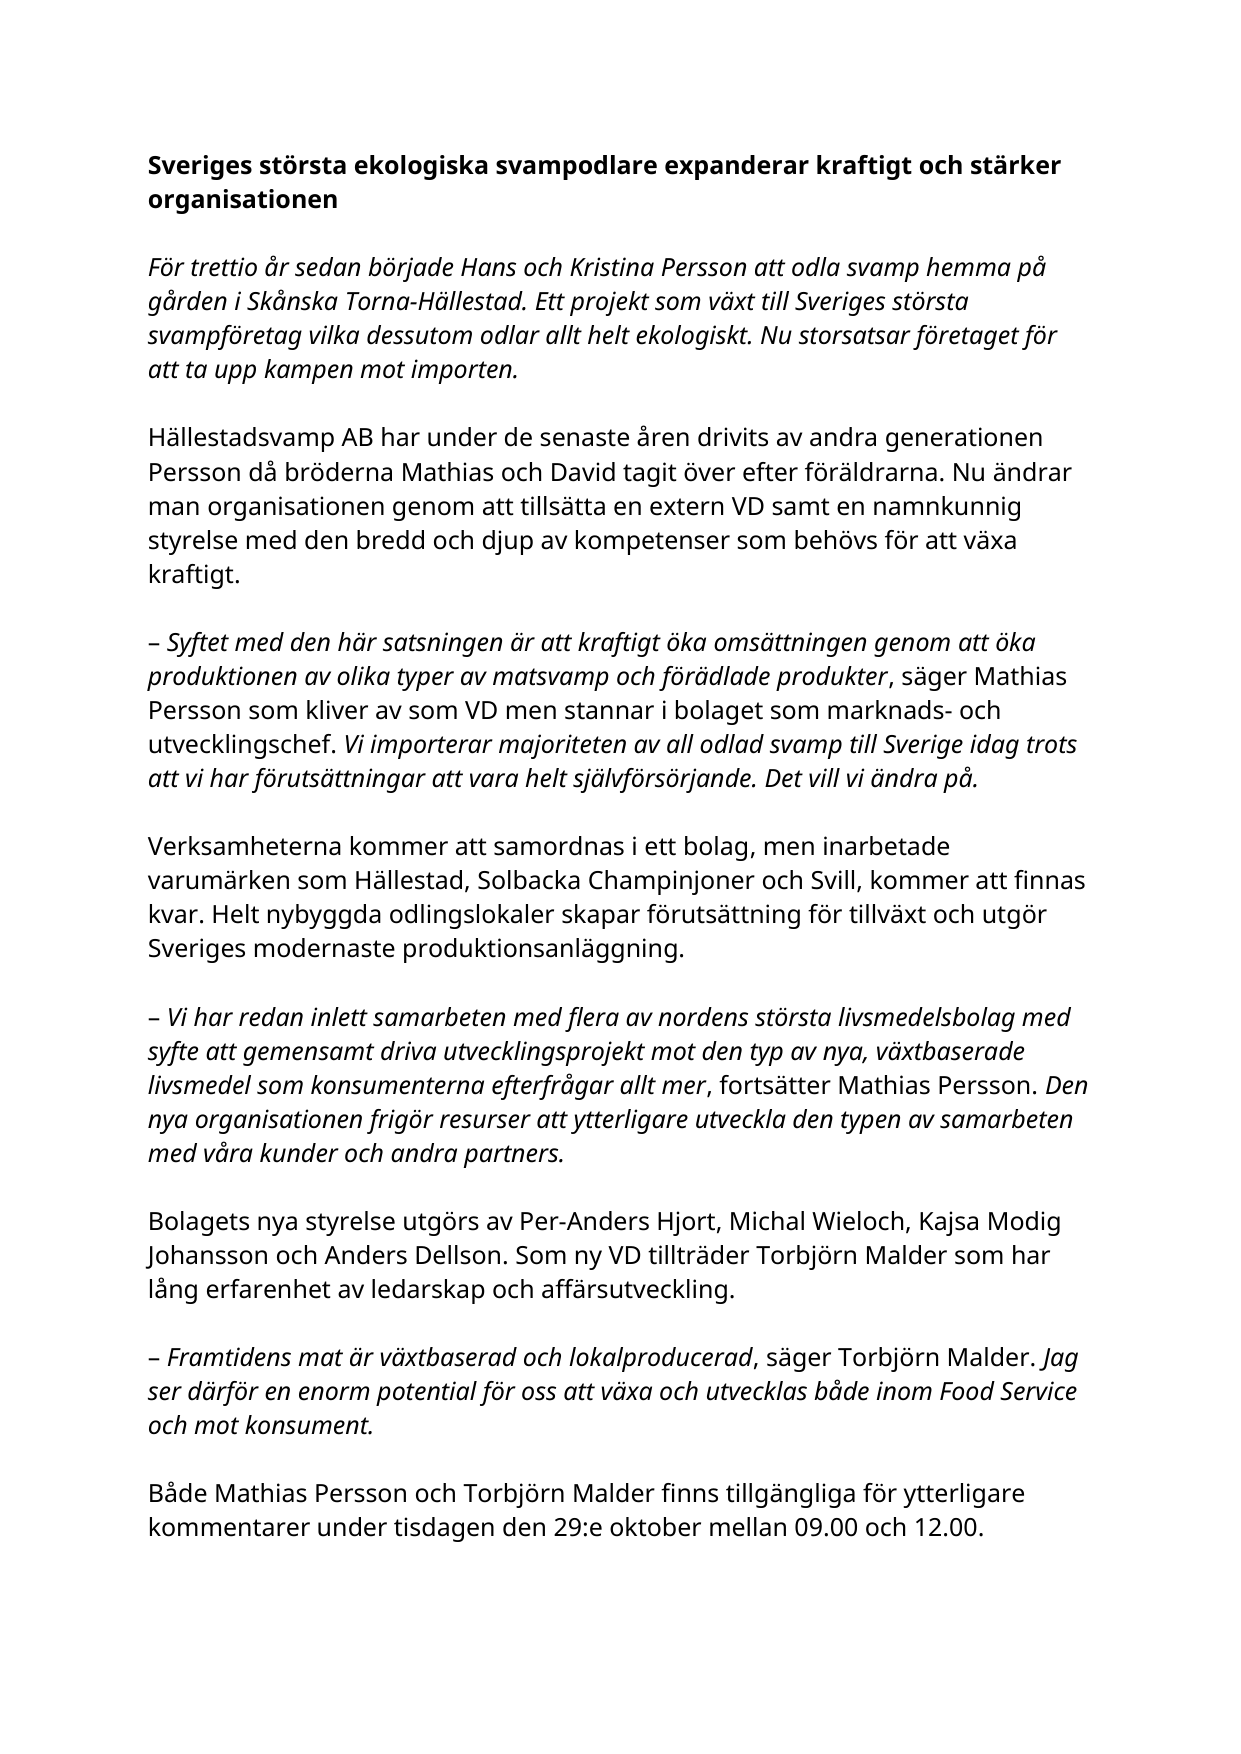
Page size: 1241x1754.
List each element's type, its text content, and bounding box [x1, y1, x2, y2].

text Hällestadsvamp AB har under de senaste åren drivits av andra generationen Persson då bröderna Mathias och David tagit över efter föräldrarna. Nu ändrar man organisationen genom att tillsätta en extern VD samt en namnkunnig styrelse med den bredd och djup av kompetenser som behövs för att växa kraftigt. [148, 420, 1093, 590]
text – Vi har redan inlett samarbeten med flera av nordens största livsmedelsbolag med syfte att gemensamt driva utvecklingsprojekt mot den typ av nya, växtbaserade livsmedel som konsumenterna efterfrågar allt mer, fortsätter Mathias Persson. Den nya organisationen frigör resurser att ytterligare utveckla den typen av samarbeten med våra kunder och andra partners. [148, 999, 1093, 1169]
text Bolagets nya styrelse utgörs av Per-Anders Hjort, Michal Wieloch, Kajsa Modig Johansson och Anders Dellson. Som ny VD tillträder Torbjörn Malder som har lång erfarenhet av ledarskap och affärsutveckling. [148, 1203, 1093, 1306]
text Verksamheterna kommer att samordnas i ett bolag, men inarbetade varumärken som Hällestad, Solbacka Champinjoner och Svill, kommer att finnas kvar. Helt nybyggda odlingslokaler skapar förutsättning för tillväxt och utgör Sveriges modernaste produktionsanläggning. [148, 829, 1093, 965]
text – Syftet med den här satsningen är att kraftigt öka omsättningen genom att öka produktionen av olika typer av matsvamp och förädlade produkter, säger Mathias Persson som kliver av som VD men stannar i bolaget som marknads- och utvecklingschef. Vi importerar majoriteten av all odlad svamp till Sverige idag trots att vi har förutsättningar att vara helt självförsörjande. Det vill vi ändra på. [148, 624, 1093, 795]
text För trettio år sedan började Hans och Kristina Persson att odla svamp hemma på gården i Skånska Torna-Hällestad. Ett projekt som växt till Sveriges största svampföretag vilka dessutom odlar allt helt ekologiskt. Nu storsatsar företaget för att ta upp kampen mot importen. [148, 250, 1093, 386]
text Sveriges största ekologiska svampodlare expanderar kraftigt och stärker organisationen [148, 148, 1093, 216]
text – Framtidens mat är växtbaserad och lokalproducerad, säger Torbjörn Malder. Jag ser därför en enorm potential för oss att växa och utvecklas både inom Food Service och mot konsument. [148, 1340, 1093, 1442]
text Både Mathias Persson och Torbjörn Malder finns tillgängliga för ytterligare kommentarer under tisdagen den 29:e oktober mellan 09.00 och 12.00. [148, 1476, 1093, 1544]
